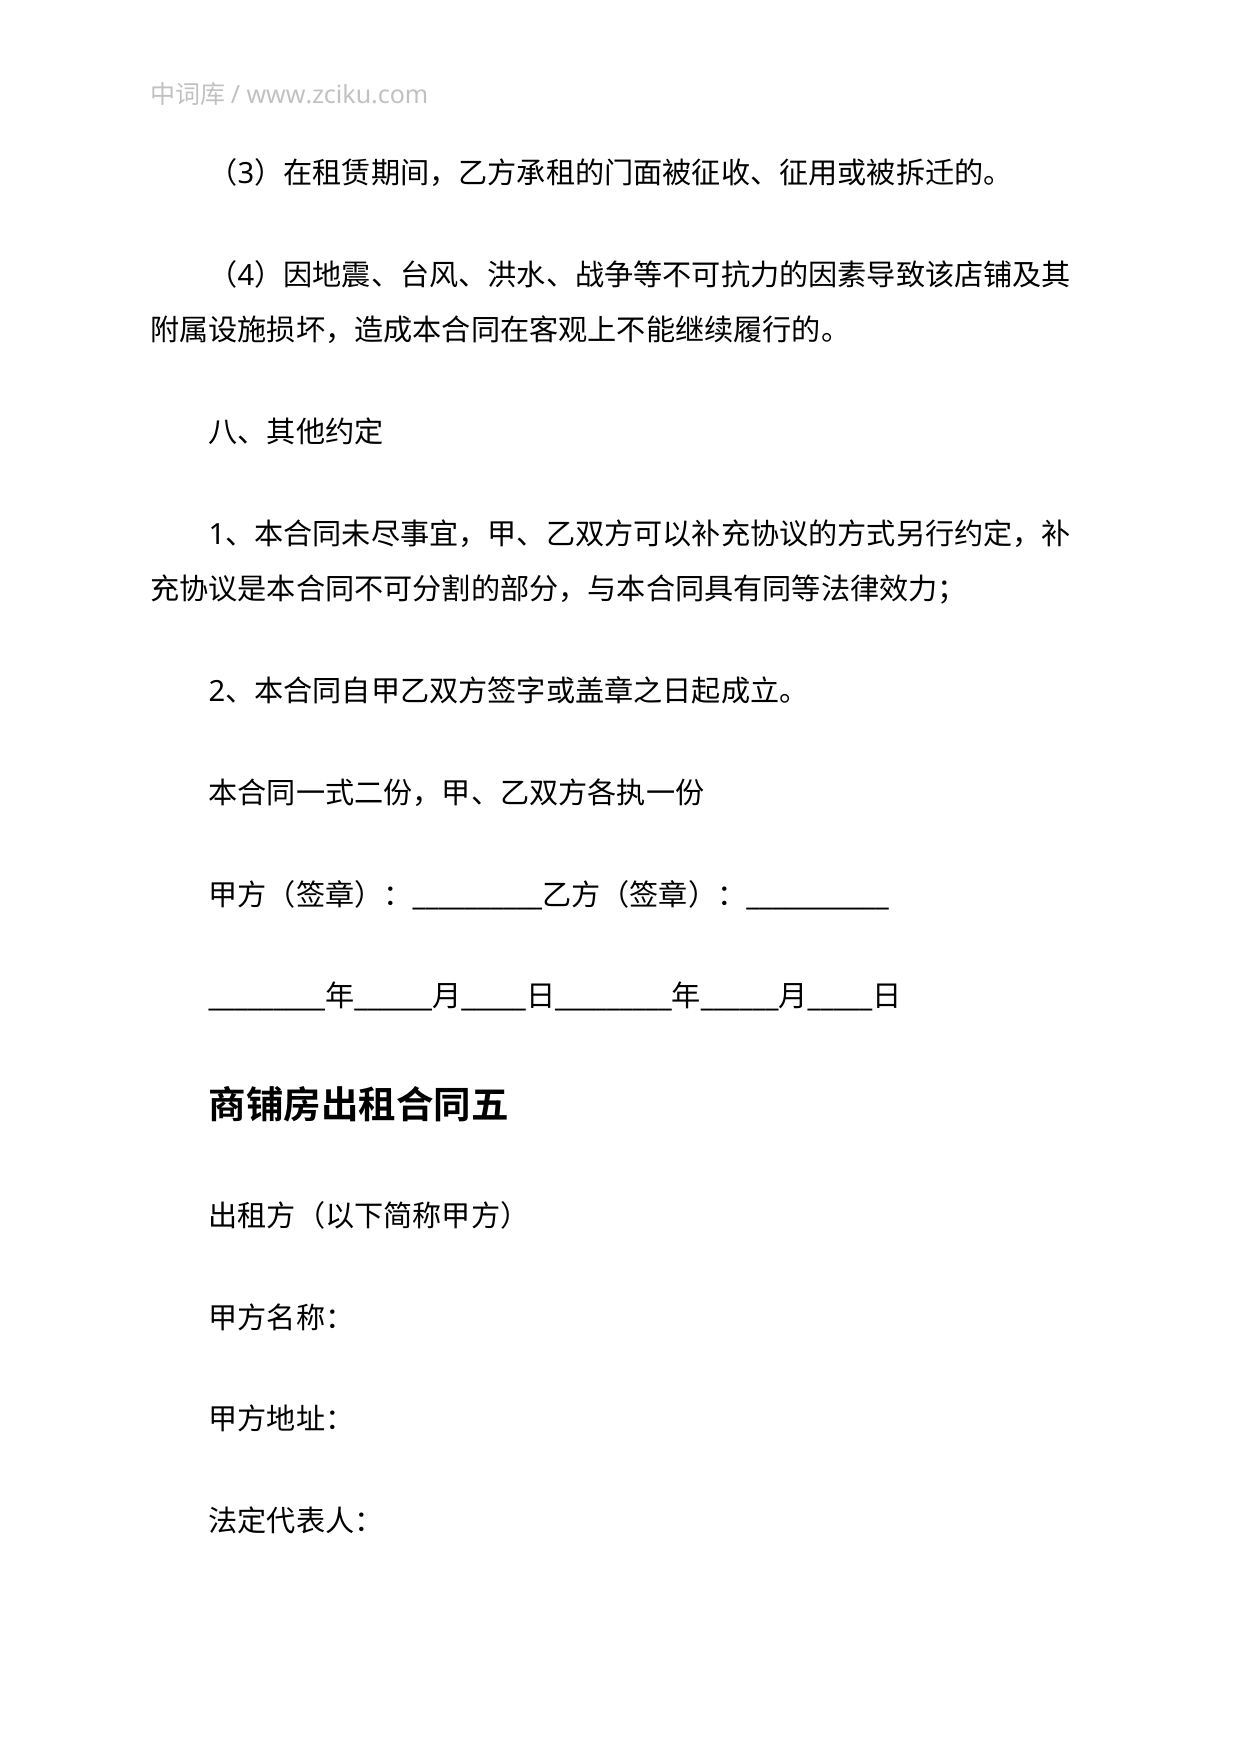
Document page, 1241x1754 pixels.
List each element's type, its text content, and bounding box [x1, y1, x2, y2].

text _________年______月_____日_________年______月_____日 [150, 973, 1090, 1015]
text 出租方（以下简称甲方） [150, 1192, 1090, 1235]
text 本合同一式二份，甲、乙双方各执一份 [150, 769, 1090, 812]
text 法定代表人： [150, 1498, 1090, 1540]
text 2、本合同自甲乙双方签字或盖章之日起成立。 [150, 667, 1090, 710]
text 商铺房出租合同五 [150, 1075, 1090, 1129]
text 甲方名称： [150, 1294, 1090, 1336]
text 甲方（签章）：__________乙方（签章）：___________ [150, 871, 1090, 913]
text 1、本合同未尽事宜，甲、乙双方可以补充协议的方式另行约定，补充协议是本合同不可分割的部分，与本合同具有同等法律效力； [150, 511, 1090, 608]
text 甲方地址： [150, 1396, 1090, 1438]
text （4）因地震、台风、洪水、战争等不可抗力的因素导致该店铺及其附属设施损坏，造成本合同在客观上不能继续履行的。 [150, 252, 1090, 349]
text （3）在租赁期间，乙方承租的门面被征收、征用或被拆迁的。 [150, 150, 1090, 192]
text 八、其他约定 [150, 409, 1090, 451]
